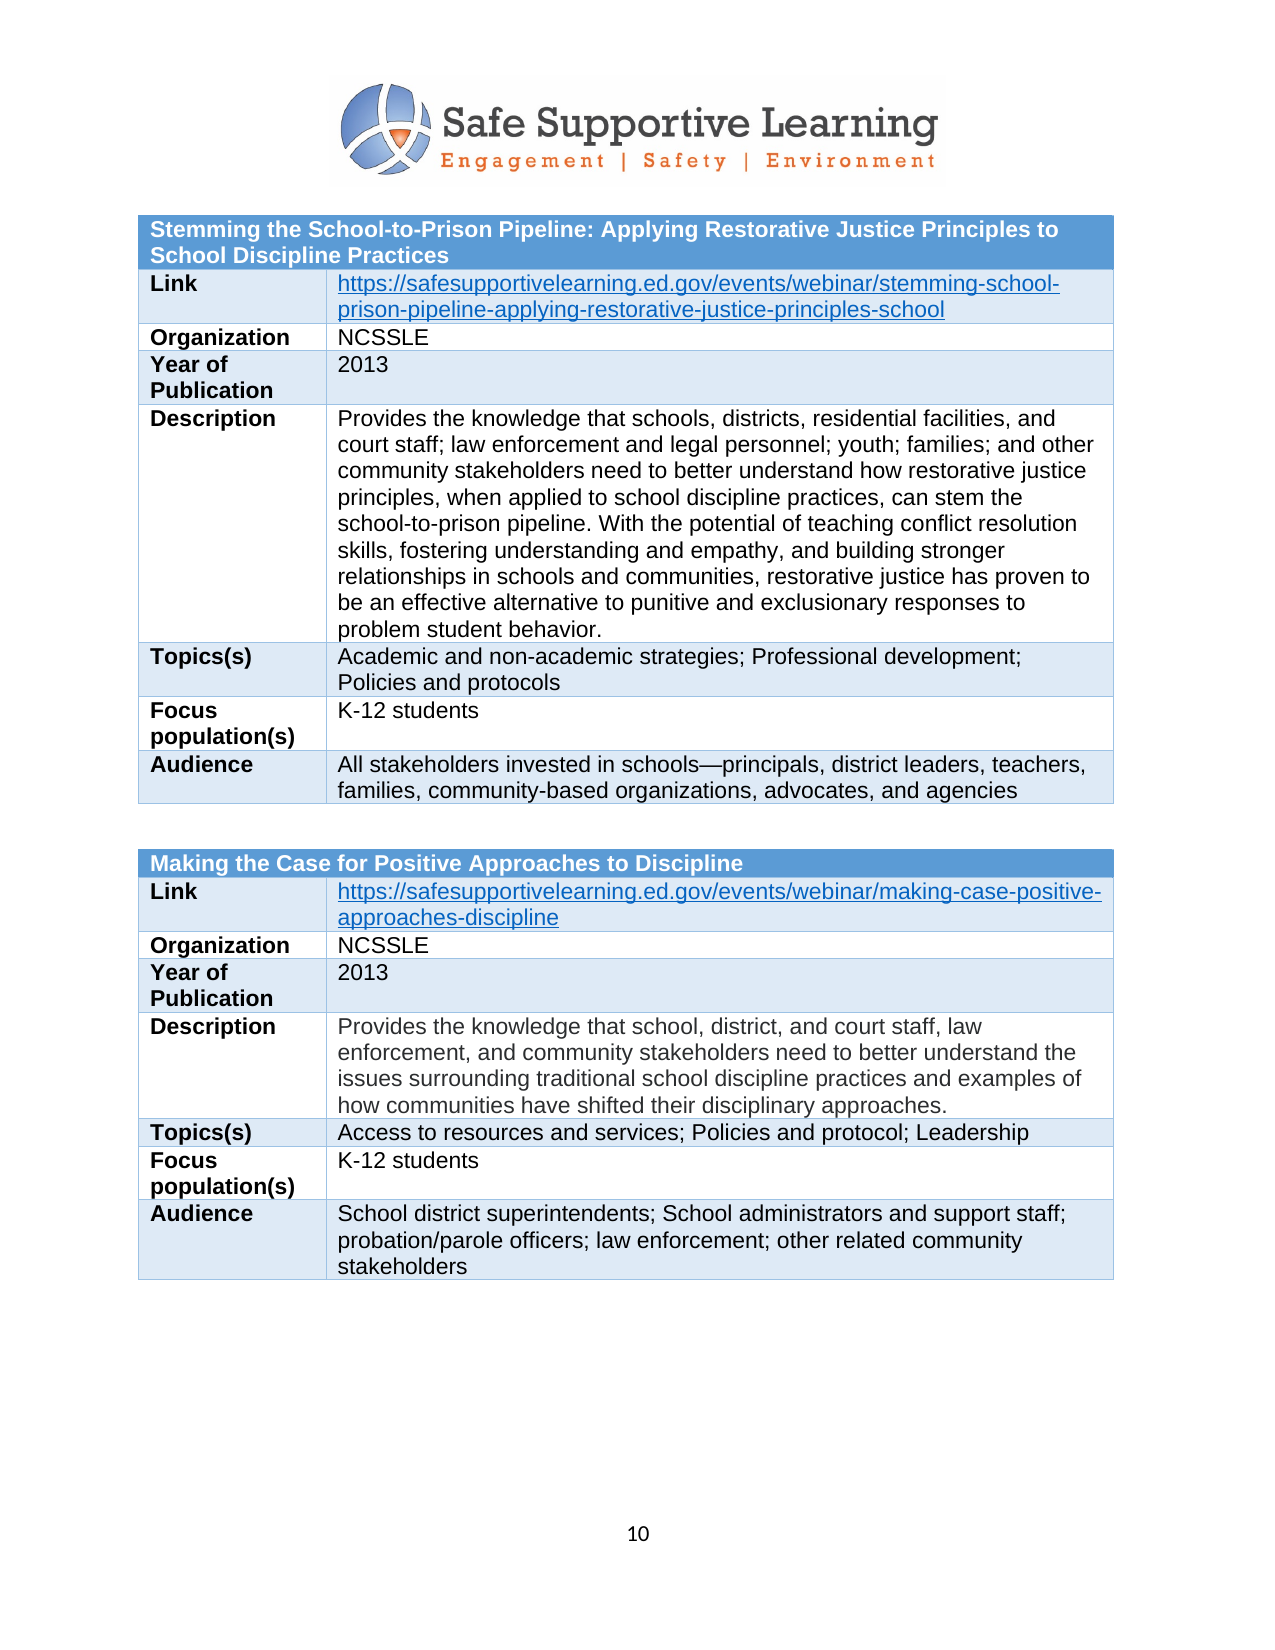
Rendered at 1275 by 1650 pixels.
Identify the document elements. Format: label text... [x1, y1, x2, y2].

table_cell K-12 students [327, 1147, 1113, 1199]
table_header Stemming the School-to-Prison Pipeline: Applying Restorative Justice Principles to School Discipline Practices [139, 216, 1112, 269]
table_header Making the Case for Positive Approaches to Discipline [139, 850, 1112, 877]
table_cell https://safesupportivelearning.ed.gov/events/webinar/making-case-positive-approaches-discipline [327, 878, 1113, 931]
table_cell https://safesupportivelearning.ed.gov/events/webinar/stemming-school-prison-pipeline-applying-restorative-justice-principles-school [327, 270, 1113, 323]
table_cell Focus population(s) [139, 1147, 326, 1199]
table_cell Description [139, 405, 326, 642]
table_cell Link [139, 878, 326, 931]
table_cell Provides the knowledge that school, district, and court staff, law enforcement, and community stakeholders need to better understand the issues surrounding traditional school discipline practices and examples of how communities have shifted their disciplinary approaches. [947, 1013, 1113, 1118]
table_cell Description [139, 1013, 326, 1118]
picture [328, 75, 947, 187]
table_cell Link [139, 270, 326, 323]
table_cell Organization [139, 324, 326, 350]
table_cell All stakeholders invested in schools—principals, district leaders, teachers, families, community-based organizations, advocates, and agencies [327, 751, 1113, 803]
table_cell NCSSLE [327, 324, 1113, 350]
table_cell Audience [139, 1200, 326, 1279]
table_cell 2013 [327, 959, 1113, 1012]
table_cell Focus population(s) [139, 697, 326, 749]
table_cell Topics(s) [139, 1119, 326, 1146]
table_cell Year of Publication [139, 351, 326, 404]
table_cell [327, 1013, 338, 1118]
table_cell NCSSLE [327, 932, 1113, 958]
table_cell Access to resources and services; Policies and protocol; Leadership [327, 1119, 1113, 1146]
table_cell Topics(s) [139, 643, 326, 696]
table_cell Organization [139, 932, 326, 958]
table_cell 2013 [327, 351, 1113, 404]
table_cell Provides the knowledge that schools, districts, residential facilities, and court staff; law enforcement and legal personnel; youth; families; and other community stakeholders need to better understand how restorative justice principles, when applied to school discipline practices, can stem the school-to-prison pipeline. With the potential of teaching conflict resolution skills, fostering understanding and empathy, and building stronger relationships in schools and communities, restorative justice has proven to be an effective alternative to punitive and exclusionary responses to problem student behavior. [327, 405, 1113, 642]
table_cell Academic and non-academic strategies; Professional development; Policies and protocols [327, 643, 1113, 696]
table_cell K-12 students [327, 697, 1113, 749]
table_cell Year of Publication [139, 959, 326, 1012]
table_cell Audience [139, 751, 326, 803]
table_cell School district superintendents; School administrators and support staff; probation/parole officers; law enforcement; other related community stakeholders [327, 1200, 1113, 1279]
